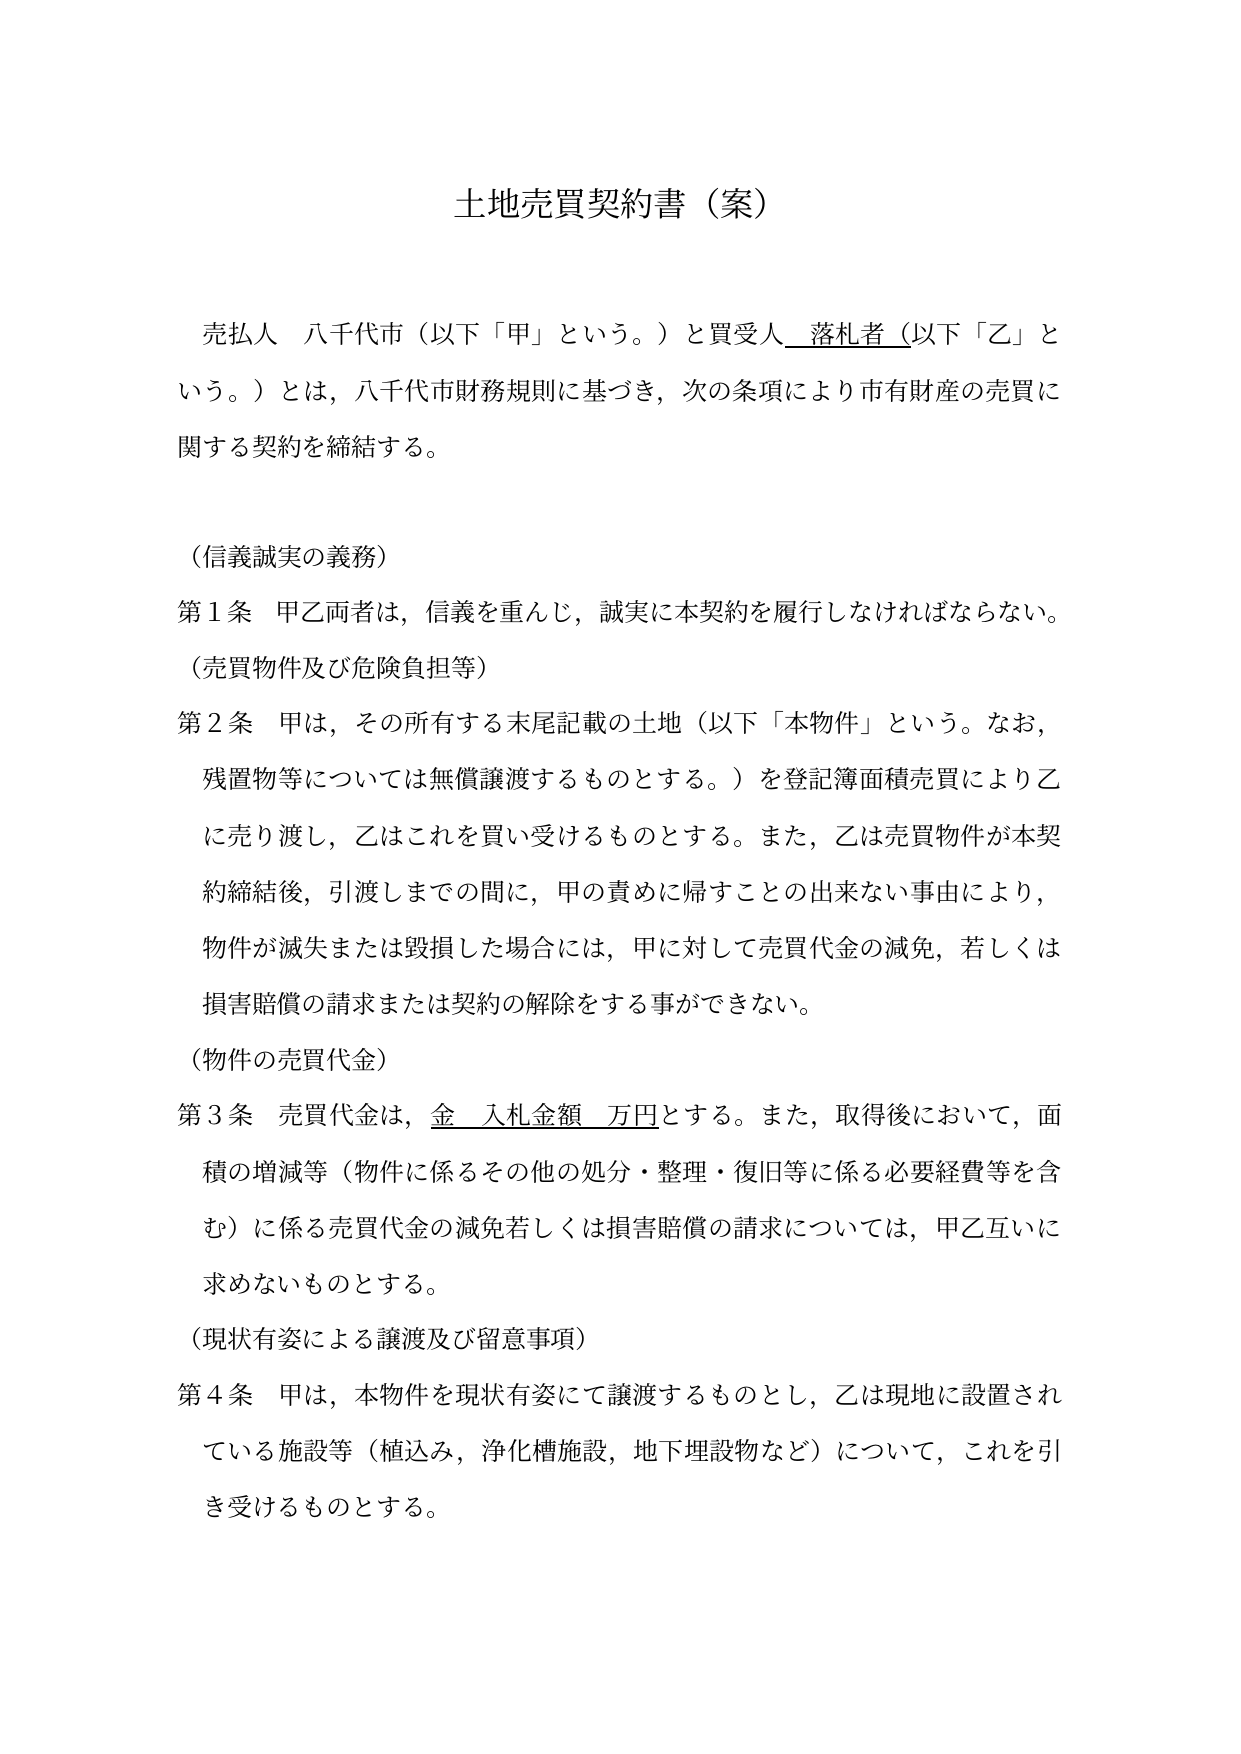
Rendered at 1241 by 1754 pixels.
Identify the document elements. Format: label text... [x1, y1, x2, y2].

text 第４条 甲は，本物件を現状有姿にて譲渡するものとし，乙は現地に設置されている施設等（植込み，浄化槽施設，地下埋設物など）について，これを引き受けるものとする。 [177, 1375, 1063, 1525]
list 甲乙両者は，信義を重んじ，誠実に本契約を履行しなければならない。 [177, 592, 1063, 630]
text （現状有姿による譲渡及び留意事項） [177, 1319, 1063, 1357]
subtitle 土地売買契約書（案） [177, 164, 1063, 239]
text 第２条 甲は，その所有する末尾記載の土地（以下「本物件」という。なお，残置物等については無償譲渡するものとする。）を登記簿面積売買により乙に売り渡し，乙はこれを買い受けるものとする。また，乙は売買物件が本契約締結後，引渡しまでの間に，甲の責めに帰すことの出来ない事由により，物件が滅失または毀損した場合には，甲に対して売買代金の減免，若しくは損害賠償の請求または契約の解除をする事ができない。 [177, 703, 1063, 1022]
text （物件の売買代金） [177, 1040, 1063, 1077]
text （信義誠実の義務） [177, 537, 1063, 574]
text 売払人 八千代市（以下「甲」という。）と買受人 落札者（以下「乙」という。）とは，八千代市財務規則に基づき，次の条項により市有財産の売買に関する契約を締結する。 [177, 314, 1063, 464]
text （売買物件及び危険負担等） [177, 648, 1063, 685]
text 第３条 売買代金は，金 入札金額 万円とする。また，取得後において，面積の増減等（物件に係るその他の処分・整理・復旧等に係る必要経費等を含む）に係る売買代金の減免若しくは損害賠償の請求については，甲乙互いに求めないものとする。 [177, 1095, 1063, 1301]
